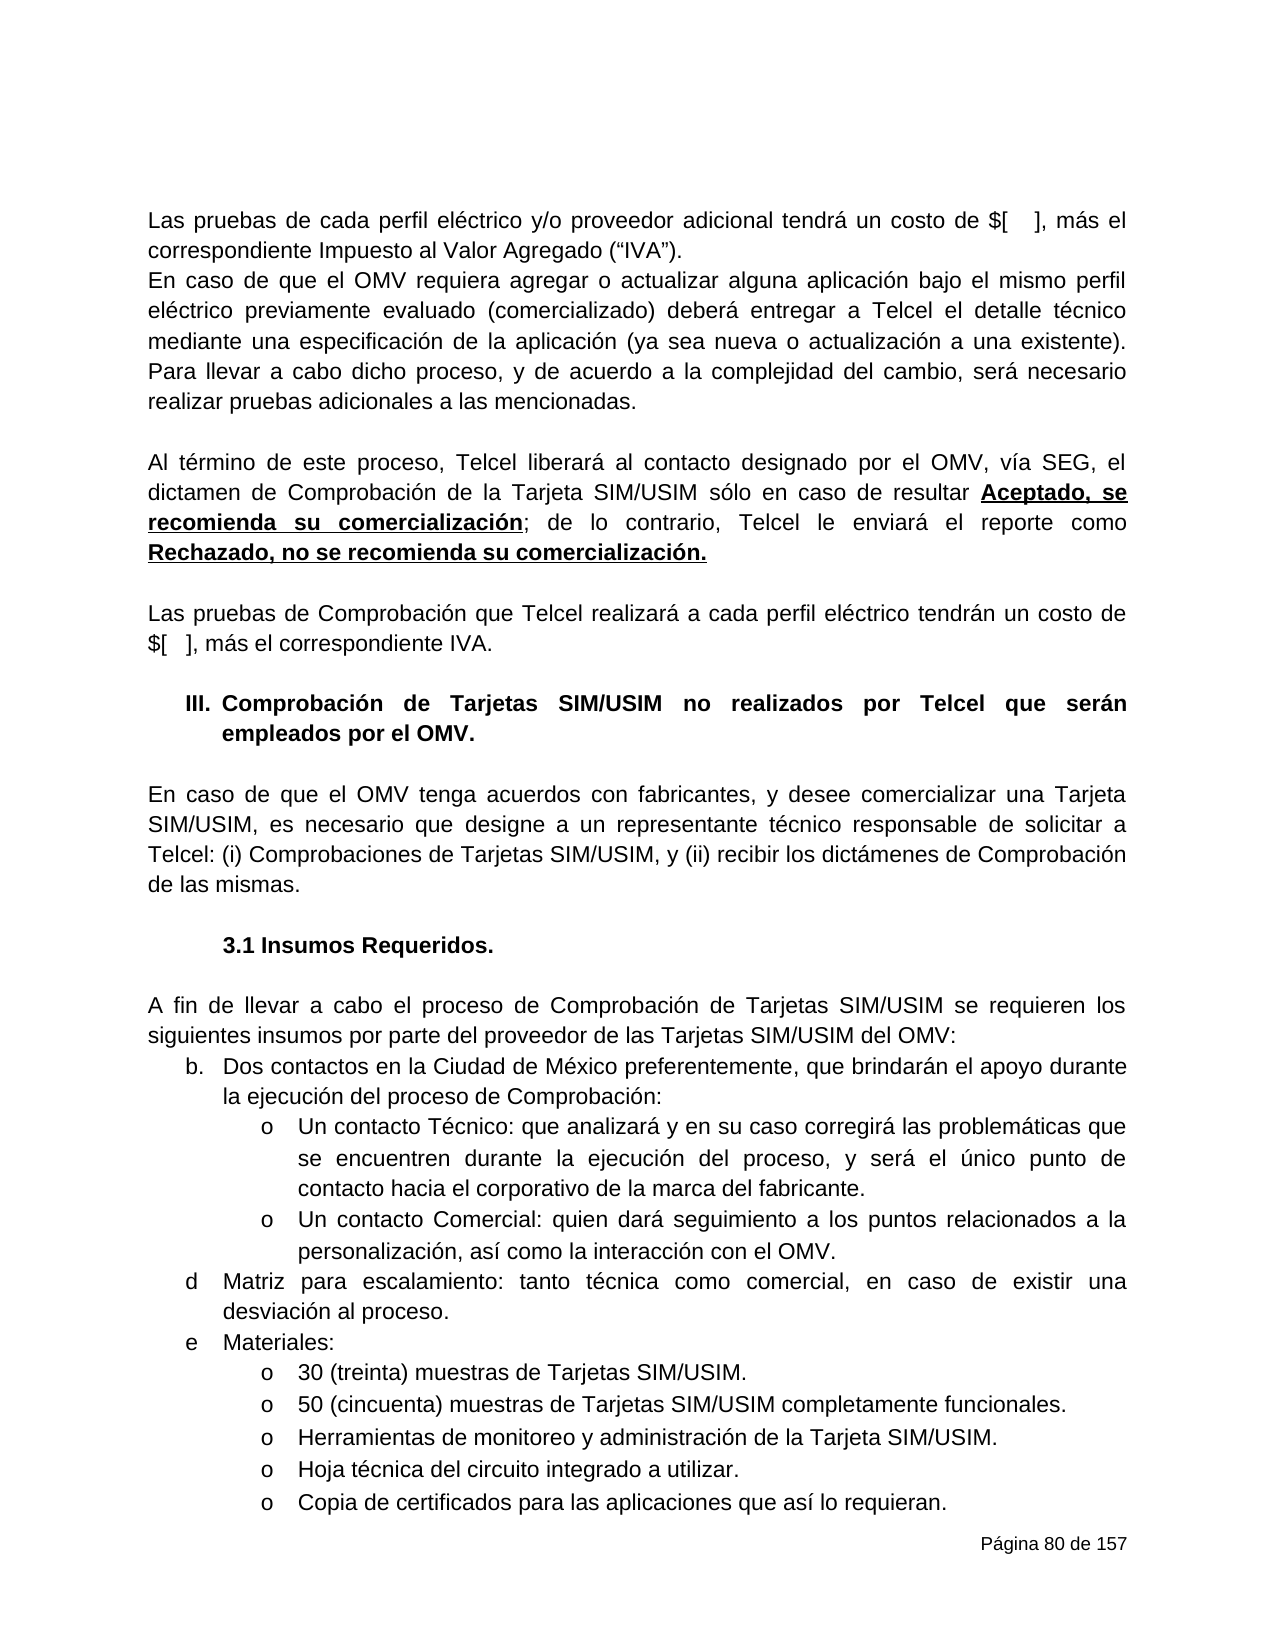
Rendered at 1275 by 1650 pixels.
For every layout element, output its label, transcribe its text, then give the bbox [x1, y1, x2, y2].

text Las pruebas de cada perfil eléctrico y/o proveedor adicional tendrá un costo de $[ ], más el correspondiente Impuesto al Valor Agregado (“IVA”). [148, 207, 1127, 263]
list Dos contactos en la Ciudad de México preferentemente, que brindarán el apoyo durante la ejecución del proceso de Comprobación: [185, 1053, 1127, 1109]
text Las pruebas de Comprobación que Telcel realizará a cada perfil eléctrico tendrán un costo de $[ ], más el correspondiente IVA. [148, 599, 1127, 656]
text Al término de este proceso, Telcel liberará al contacto designado por el OMV, vía SEG, el dictamen de Comprobación de la Tarjeta SIM/USIM sólo en caso de resultar Aceptado, se recomienda su comercialización; de lo contrario, Telcel le enviará el reporte como Rechazado, no se recomienda su comercialización. [148, 448, 1127, 565]
text A fin de llevar a cabo el proceso de Comprobación de Tarjetas SIM/USIM se requieren los siguientes insumos por parte del proveedor de las Tarjetas SIM/USIM del OMV: [148, 992, 1127, 1049]
list 30 (treinta) muestras de Tarjetas SIM/USIM. [260, 1359, 1127, 1387]
list 50 (cincuenta) muestras de Tarjetas SIM/USIM completamente funcionales. [260, 1391, 1127, 1419]
list Materiales: [185, 1328, 1127, 1355]
list Matriz para escalamiento: tanto técnica como comercial, en caso de existir una desviación al proceso. [185, 1268, 1127, 1324]
list Copia de certificados para las aplicaciones que así lo requieran. [260, 1489, 1127, 1517]
list Hoja técnica del circuito integrado a utilizar. [260, 1456, 1127, 1484]
list Herramientas de monitoreo y administración de la Tarjeta SIM/USIM. [260, 1424, 1127, 1452]
text En caso de que el OMV requiera agregar o actualizar alguna aplicación bajo el mismo perfil eléctrico previamente evaluado (comercializado) deberá entregar a Telcel el detalle técnico mediante una especificación de la aplicación (ya sea nueva o actualización a una existente). Para llevar a cabo dicho proceso, y de acuerdo a la complejidad del cambio, será necesario realizar pruebas adicionales a las mencionadas. [148, 267, 1127, 414]
list Un contacto Comercial: quien dará seguimiento a los puntos relacionados a la personalización, así como la interacción con el OMV. [260, 1206, 1127, 1264]
list Comprobación de Tarjetas SIM/USIM no realizados por Telcel que serán empleados por el OMV. [185, 690, 1127, 747]
text 3.1 Insumos Requeridos. [223, 932, 1127, 958]
text En caso de que el OMV tenga acuerdos con fabricantes, y desee comercializar una Tarjeta SIM/USIM, es necesario que designe a un representante técnico responsable de solicitar a Telcel: (i) Comprobaciones de Tarjetas SIM/USIM, y (ii) recibir los dictámenes de Comprobación de las mismas. [148, 781, 1127, 898]
list Un contacto Técnico: que analizará y en su caso corregirá las problemáticas que se encuentren durante la ejecución del proceso, y será el único punto de contacto hacia el corporativo de la marca del fabricante. [260, 1113, 1127, 1202]
